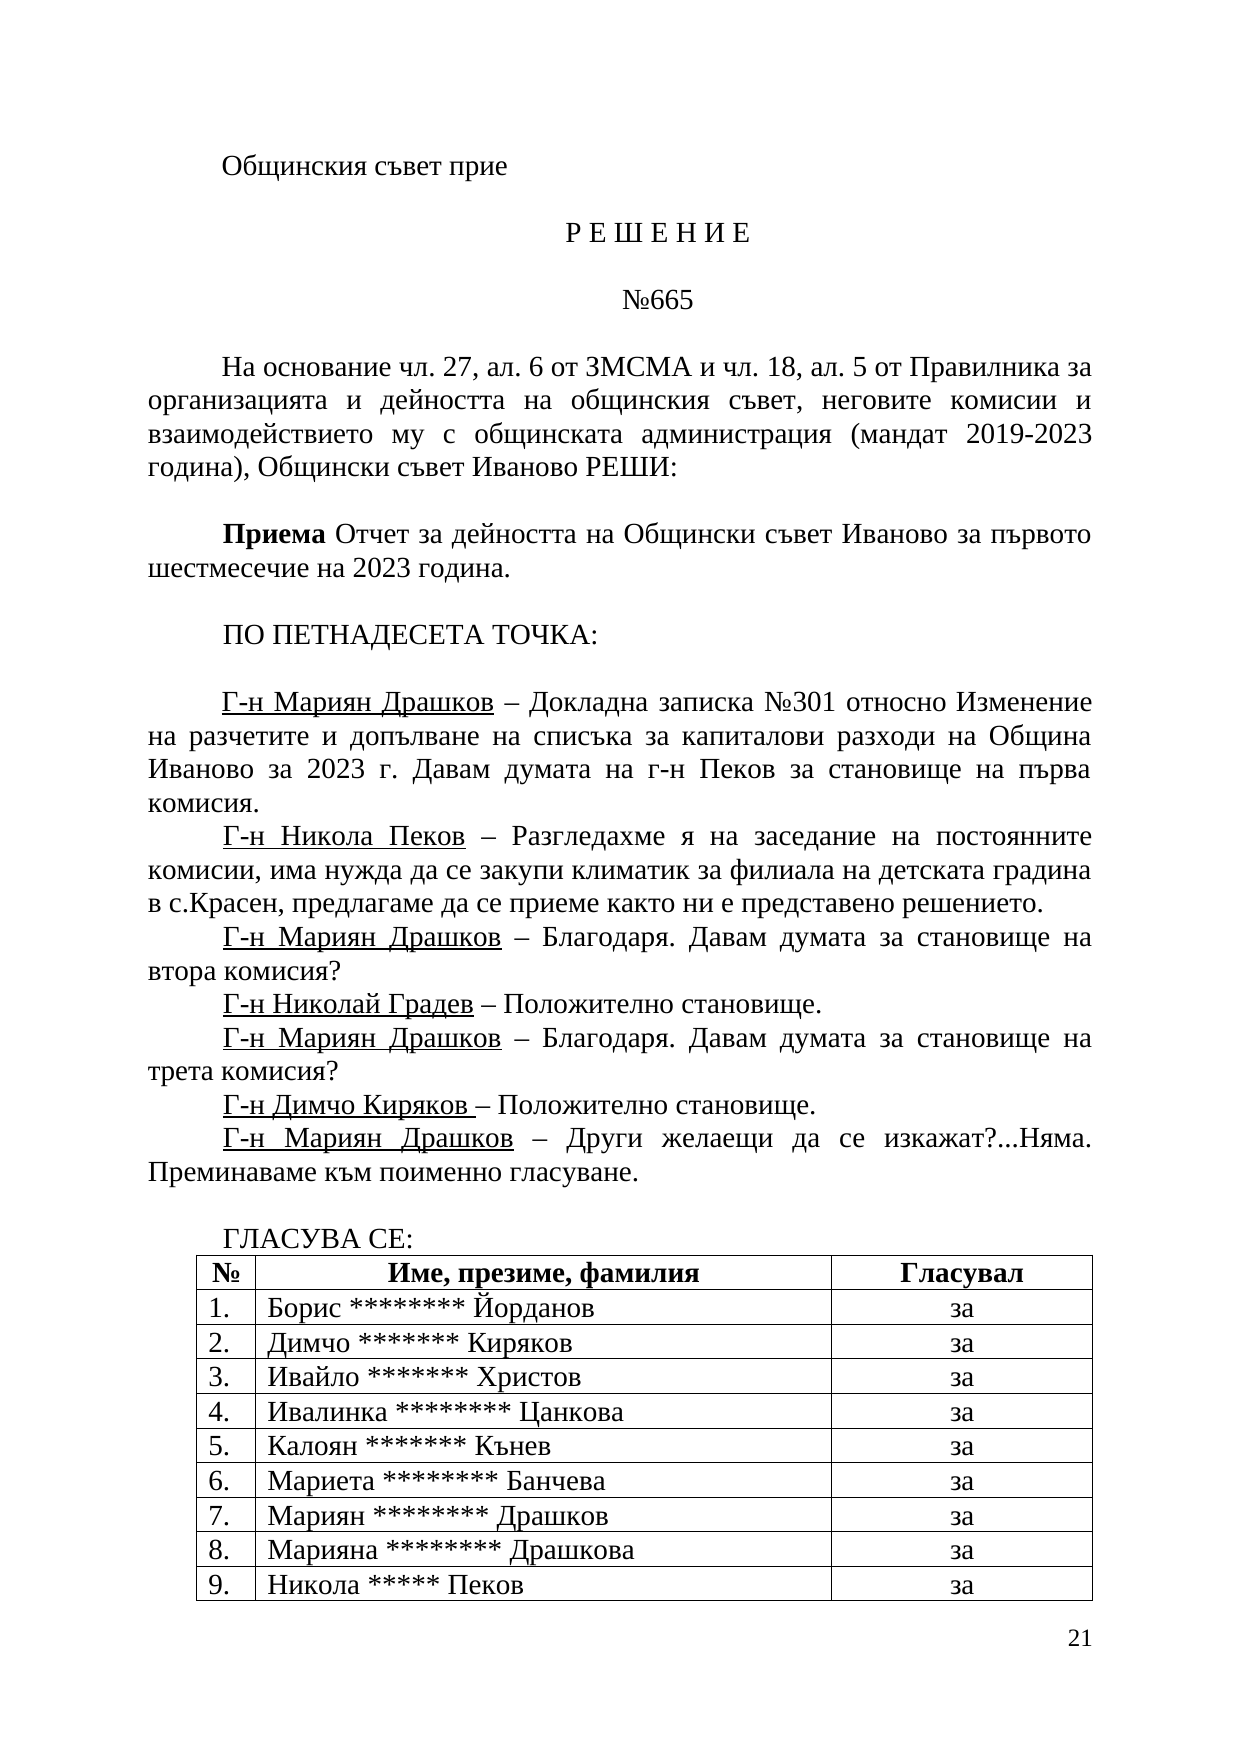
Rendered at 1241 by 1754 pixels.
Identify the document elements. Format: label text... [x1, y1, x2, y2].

text Общинския съвет прие [148, 148, 1093, 181]
text ГЛАСУВА СЕ: [148, 1221, 1093, 1254]
table_cell 8. [197, 1532, 255, 1566]
table_cell за [832, 1498, 1092, 1531]
table_cell за [832, 1359, 1092, 1393]
table_cell Ивайло ******* Христов [256, 1359, 831, 1393]
table_cell Марияна ******** Драшкова [256, 1532, 831, 1566]
text Г-н Димчо Киряков – Положително становище. [148, 1087, 1093, 1120]
table_cell 6. [197, 1463, 255, 1497]
table_cell 3. [197, 1359, 255, 1393]
table_cell за [832, 1325, 1092, 1358]
table_cell за [832, 1567, 1092, 1600]
table_cell Мариета ******** Банчева [256, 1463, 831, 1497]
table_cell 4. [197, 1394, 255, 1427]
table_cell Ивалинка ******** Цанкова [256, 1394, 831, 1427]
text Г-н Мариян Драшков – Докладна записка №301 относно Изменение на разчетите и допълване на списъка за капиталови разходи на Община Иваново за 2023 г. Давам думата на г-н Пеков за становище на първа комисия. [148, 684, 1093, 818]
table_cell 2. [197, 1325, 255, 1358]
table_cell за [832, 1290, 1092, 1324]
table_cell за [832, 1429, 1092, 1462]
text Г-н Никола Пеков – Разгледахме я на заседание на постоянните комисии, има нужда да се закупи климатик за филиала на детската градина в с.Красен, предлагаме да се приеме както ни е представено решението. [148, 818, 1093, 919]
text Р Е Ш Е Н И Е [148, 215, 1093, 248]
text На основание чл. 27, ал. 6 от ЗМСМА и чл. 18, ал. 5 от Правилника за организацията и дейността на общинския съвет, неговите комисии и взаимодействието му с общинската администрация (мандат 2019-2023 година), Общински съвет Иваново РЕШИ: [148, 349, 1093, 483]
table_cell за [832, 1532, 1092, 1566]
table_cell Мариян ******** Драшков [256, 1498, 831, 1531]
table_cell за [832, 1463, 1092, 1497]
text Приема Отчет за дейността на Общински съвет Иваново за първото шестмесечие на 2023 година. [148, 517, 1093, 584]
text Г-н Мариян Драшков – Други желаещи да се изкажат?...Няма. Преминаваме към поименно гласуване. [148, 1120, 1093, 1187]
table_cell 7. [197, 1498, 255, 1531]
table_header Име, презиме, фамилия [256, 1256, 831, 1289]
table_cell 1. [197, 1290, 255, 1324]
table_cell 9. [197, 1567, 255, 1600]
text Г-н Николай Градев – Положително становище. [148, 986, 1093, 1020]
table_cell за [832, 1394, 1092, 1427]
text Г-н Мариян Драшков – Благодаря. Давам думата за становище на трета комисия? [148, 1020, 1093, 1087]
text №665 [148, 282, 1093, 315]
table_cell 5. [197, 1429, 255, 1462]
text ПО ПЕТНАДЕСЕТА ТОЧКА: [148, 617, 1093, 651]
table_cell Калоян ******* Кънев [256, 1429, 831, 1462]
table_cell Никола ***** Пеков [256, 1567, 831, 1600]
table_header Гласувал [832, 1256, 1092, 1289]
table_header № [197, 1256, 255, 1289]
table_cell Борис ******** Йорданов [256, 1290, 831, 1324]
table_cell Димчо ******* Киряков [256, 1325, 831, 1358]
text Г-н Мариян Драшков – Благодаря. Давам думата за становище на втора комисия? [148, 919, 1093, 986]
